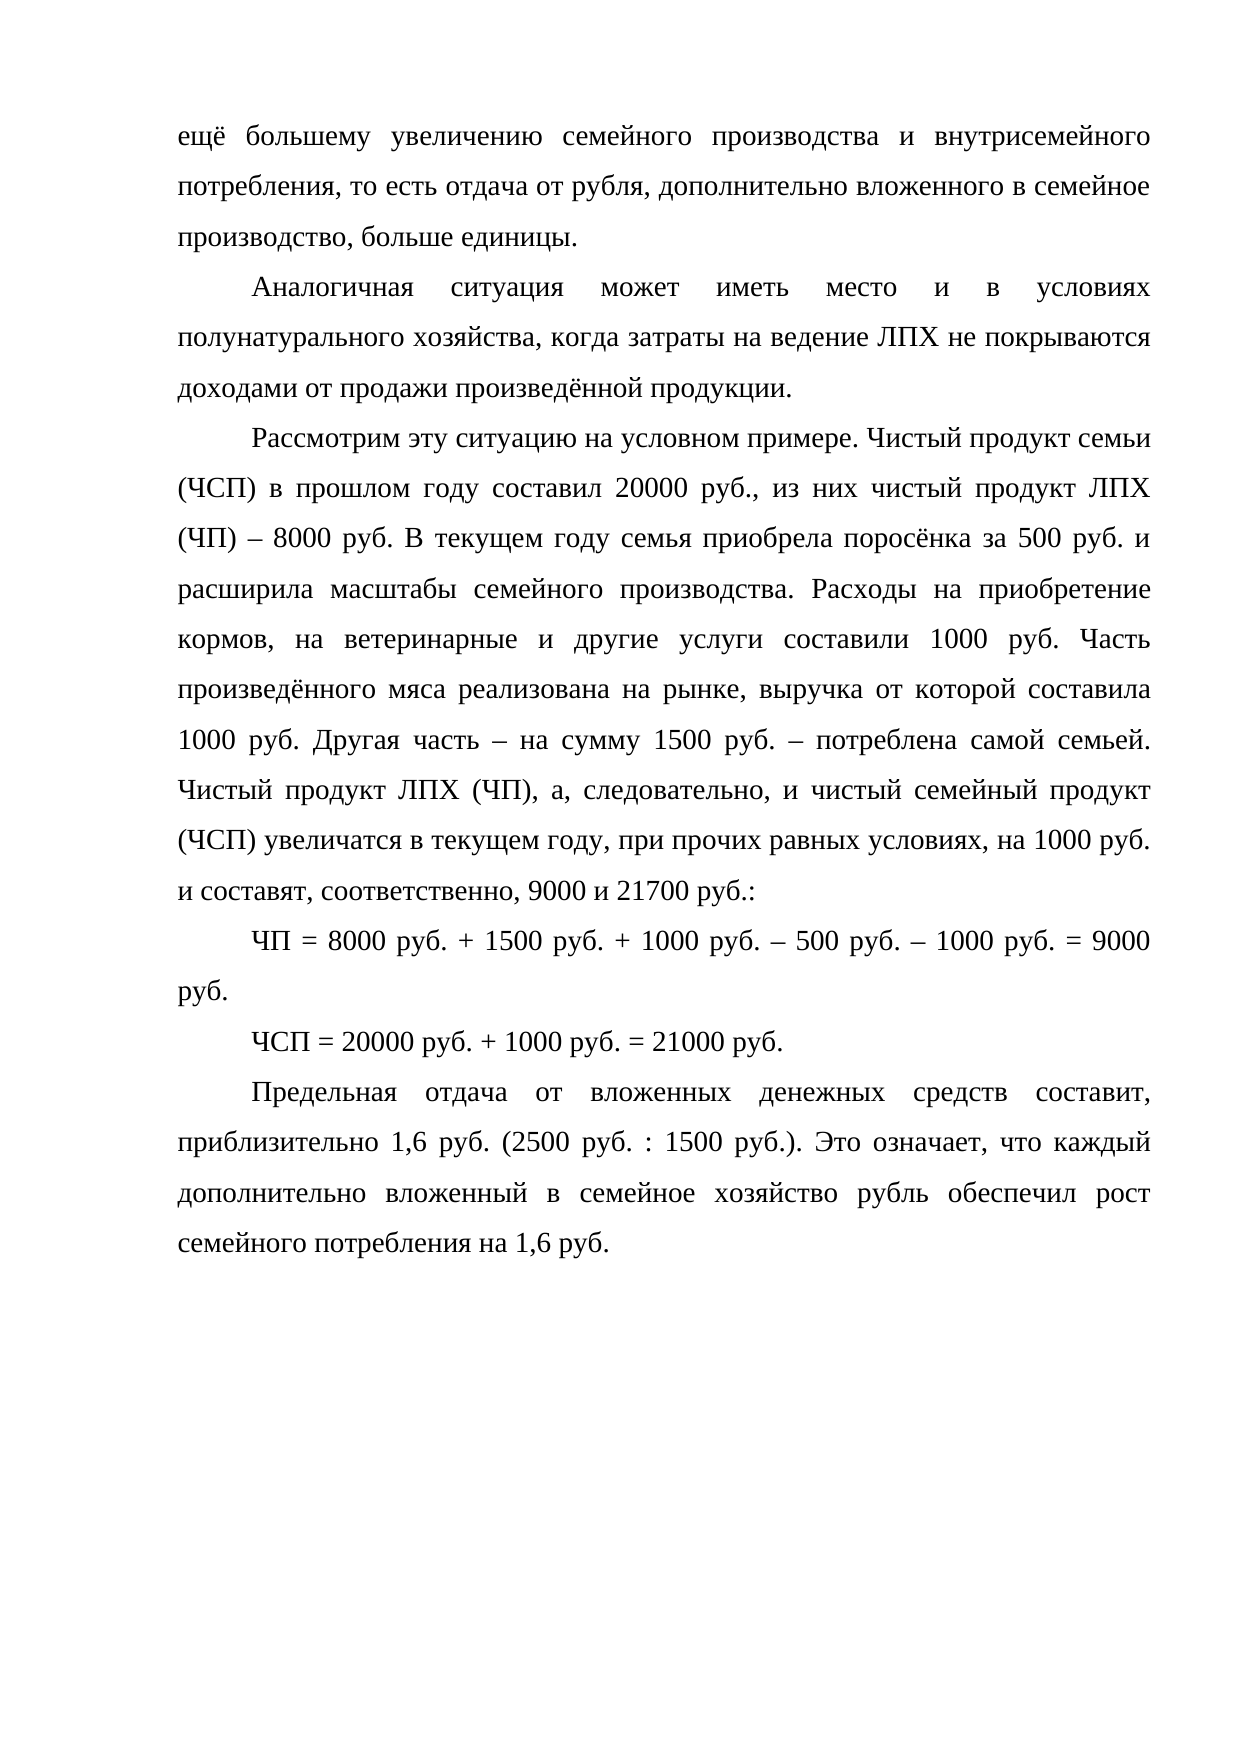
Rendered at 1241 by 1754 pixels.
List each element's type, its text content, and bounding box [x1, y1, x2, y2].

text Рассмотрим эту ситуацию на условном примере. Чистый продукт семьи (ЧСП) в прошлом году составил 20000 руб., из них чистый продукт ЛПХ (ЧП) – 8000 руб. В текущем году семья приобрела поросёнка за 500 руб. и расширила масштабы семейного производства. Расходы на приобретение кормов, на ветеринарные и другие услуги составили 1000 руб. Часть произведённого мяса реализована на рынке, выручка от которой составила 1000 руб. Другая часть – на сумму 1500 руб. – потреблена самой семьей. Чистый продукт ЛПХ (ЧП), а, следовательно, и чистый семейный продукт (ЧСП) увеличатся в текущем году, при прочих равных условиях, на 1000 руб. и составят, соответственно, 9000 и 21700 руб.: [177, 420, 1152, 906]
text Предельная отдача от вложенных денежных средств составит, приблизительно 1,6 руб. (2500 руб. : 1500 руб.). Это означает, что каждый дополнительно вложенный в семейное хозяйство рубль обеспечил рост семейного потребления на 1,6 руб. [177, 1074, 1152, 1258]
text ЧСП = 20000 руб. + 1000 руб. = 21000 руб. [177, 1024, 1152, 1057]
text ЧП = 8000 руб. + 1500 руб. + 1000 руб. – 500 руб. – 1000 руб. = 9000 руб. [177, 923, 1152, 1007]
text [177, 118, 1152, 252]
text Аналогичная ситуация может иметь место и в условиях полунатурального хозяйства, когда затраты на ведение ЛПХ не покрываются доходами от продажи произведённой продукции. [177, 269, 1152, 403]
